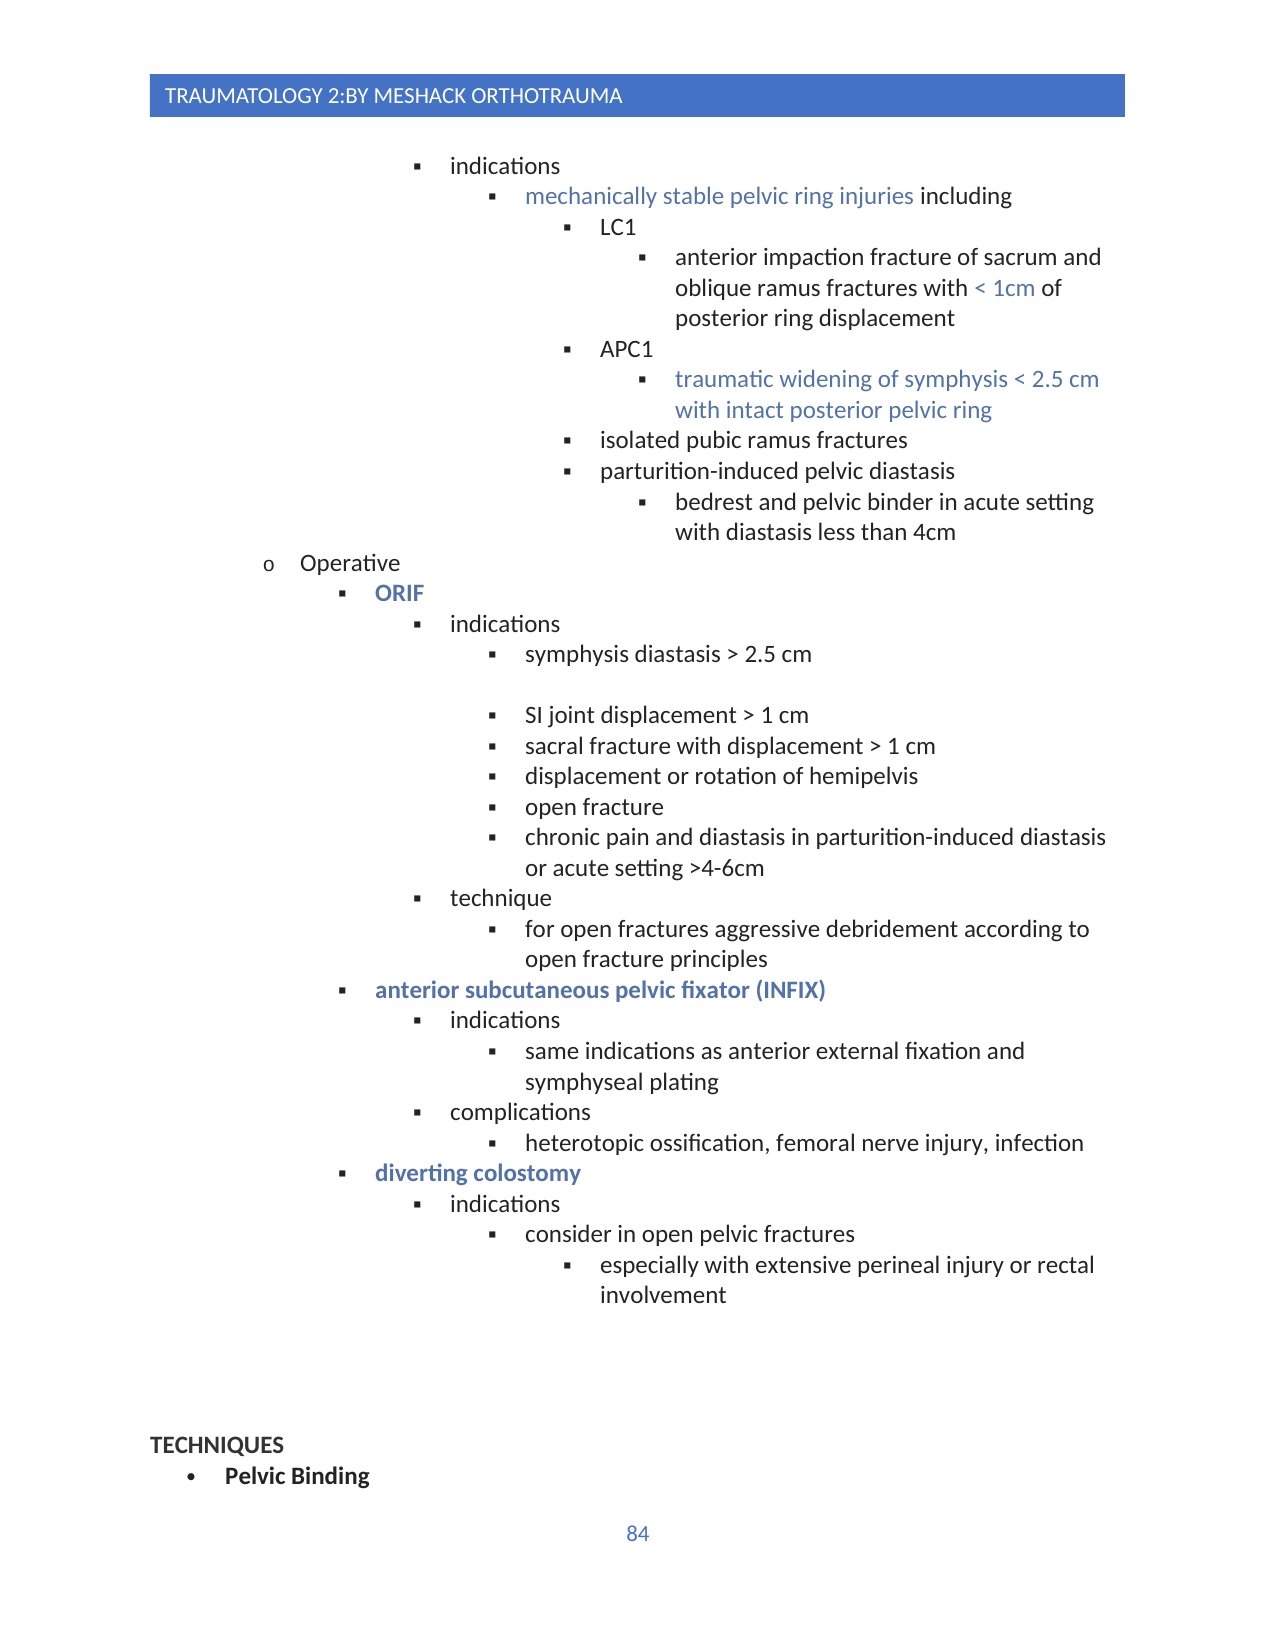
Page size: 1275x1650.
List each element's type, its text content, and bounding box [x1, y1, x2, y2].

list mechanically stable pelvic ring injuries including [487, 181, 1125, 211]
list technique [412, 882, 1125, 913]
list chronic pain and diastasis in parturition-induced diastasis or acute setting >4-6cm [487, 821, 1125, 882]
list isolated pubic ramus fractures [562, 425, 1125, 455]
list sacral fracture with displacement > 1 cm [487, 730, 1125, 760]
text TECHNIQUES [150, 1385, 1125, 1460]
list open fracture [487, 791, 1125, 821]
list indications [412, 1188, 1125, 1218]
list displacement or rotation of hemipelvis [487, 760, 1125, 791]
list diverting colostomy [337, 1157, 1125, 1188]
list especially with extensive perineal injury or rectal involvement [562, 1249, 1125, 1310]
list APC1 [562, 333, 1125, 364]
list indications [412, 150, 1125, 181]
list bedrest and pelvic binder in acute setting with diastasis less than 4cm [637, 486, 1125, 547]
list heterotopic ossification, femoral nerve injury, infection [487, 1127, 1125, 1157]
list symphysis diastasis > 2.5 cm [487, 638, 1125, 669]
list indications [412, 1004, 1125, 1035]
list traumatic widening of symphysis < 2.5 cm with intact posterior pelvic ring [637, 364, 1125, 425]
list LC1 [562, 211, 1125, 242]
list for open fractures aggressive debridement according to open fracture principles [487, 913, 1125, 974]
list SI joint displacement > 1 cm [487, 699, 1125, 730]
list Operative [262, 547, 1125, 577]
list ORIF [337, 577, 1125, 608]
list Pelvic Binding [187, 1460, 1125, 1490]
list parturition-induced pelvic diastasis [562, 455, 1125, 486]
list indications [412, 608, 1125, 638]
list same indications as anterior external fixation and symphyseal plating [487, 1035, 1125, 1096]
list anterior impaction fracture of sacrum and oblique ramus fractures with < 1cm of posterior ring displacement [637, 242, 1125, 333]
list complications [412, 1096, 1125, 1127]
list consider in open pelvic fractures [487, 1218, 1125, 1249]
list anterior subcutaneous pelvic fixator (INFIX) [337, 974, 1125, 1004]
